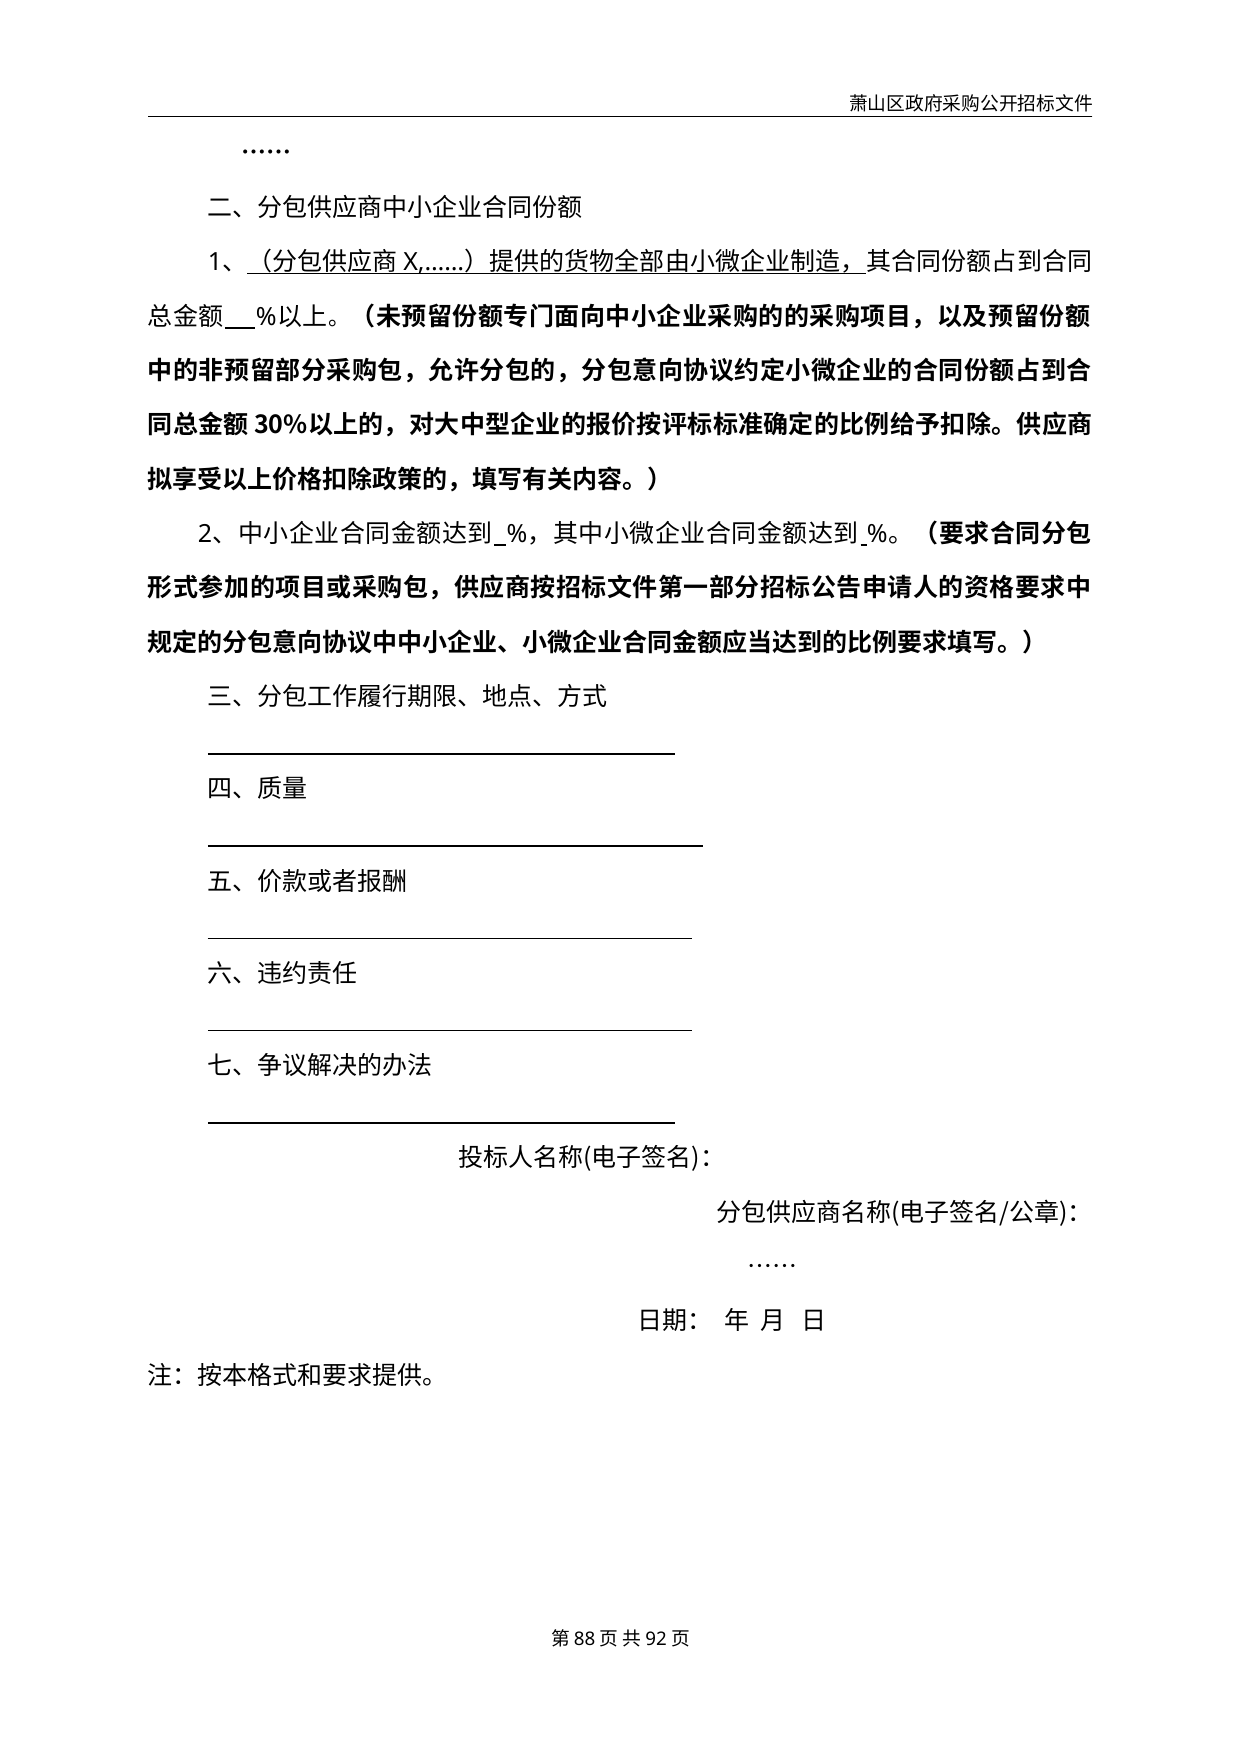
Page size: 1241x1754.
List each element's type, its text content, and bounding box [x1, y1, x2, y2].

text 投标人名称(电子签名)： [222, 1138, 1092, 1174]
text 二、分包供应商中小企业合同份额 [148, 187, 1092, 223]
text …… [148, 1246, 1092, 1283]
text 日期： 年 月 日 [148, 1301, 1092, 1337]
text 注：按本格式和要求提供。 [148, 1355, 1049, 1391]
text 三、分包工作履行期限、地点、方式 [148, 677, 1092, 713]
subtitle …… [217, 133, 1092, 169]
text 四、质量 [148, 769, 1092, 805]
text 分包供应商名称(电子签名/公章)： [148, 1192, 1092, 1228]
text 1、（分包供应商X,……）提供的货物全部由小微企业制造，其合同份额占到合同总金额 %以上。（未预留份额专门面向中小企业采购的的采购项目，以及预留份额中的非预留部分采购包，允许分包的，分包意向协议约定小微企业的合同份额占到合同总金额30%以上的，对大中型企业的报价按评标标准确定的比例给予扣除。供应商拟享受以上价格扣除政策的，填写有关内容。） [148, 242, 1092, 495]
text 七、争议解决的办法 [148, 1045, 1092, 1082]
text 2、中小企业合同金额达到 %，其中小微企业合同金额达到 %。（要求合同分包形式参加的项目或采购包，供应商按招标文件第一部分招标公告申请人的资格要求中规定的分包意向协议中中小企业、小微企业合同金额应当达到的比例要求填写。） [148, 513, 1092, 658]
text 六、违约责任 [207, 953, 1092, 989]
text 五、价款或者报酬 [148, 861, 1092, 897]
